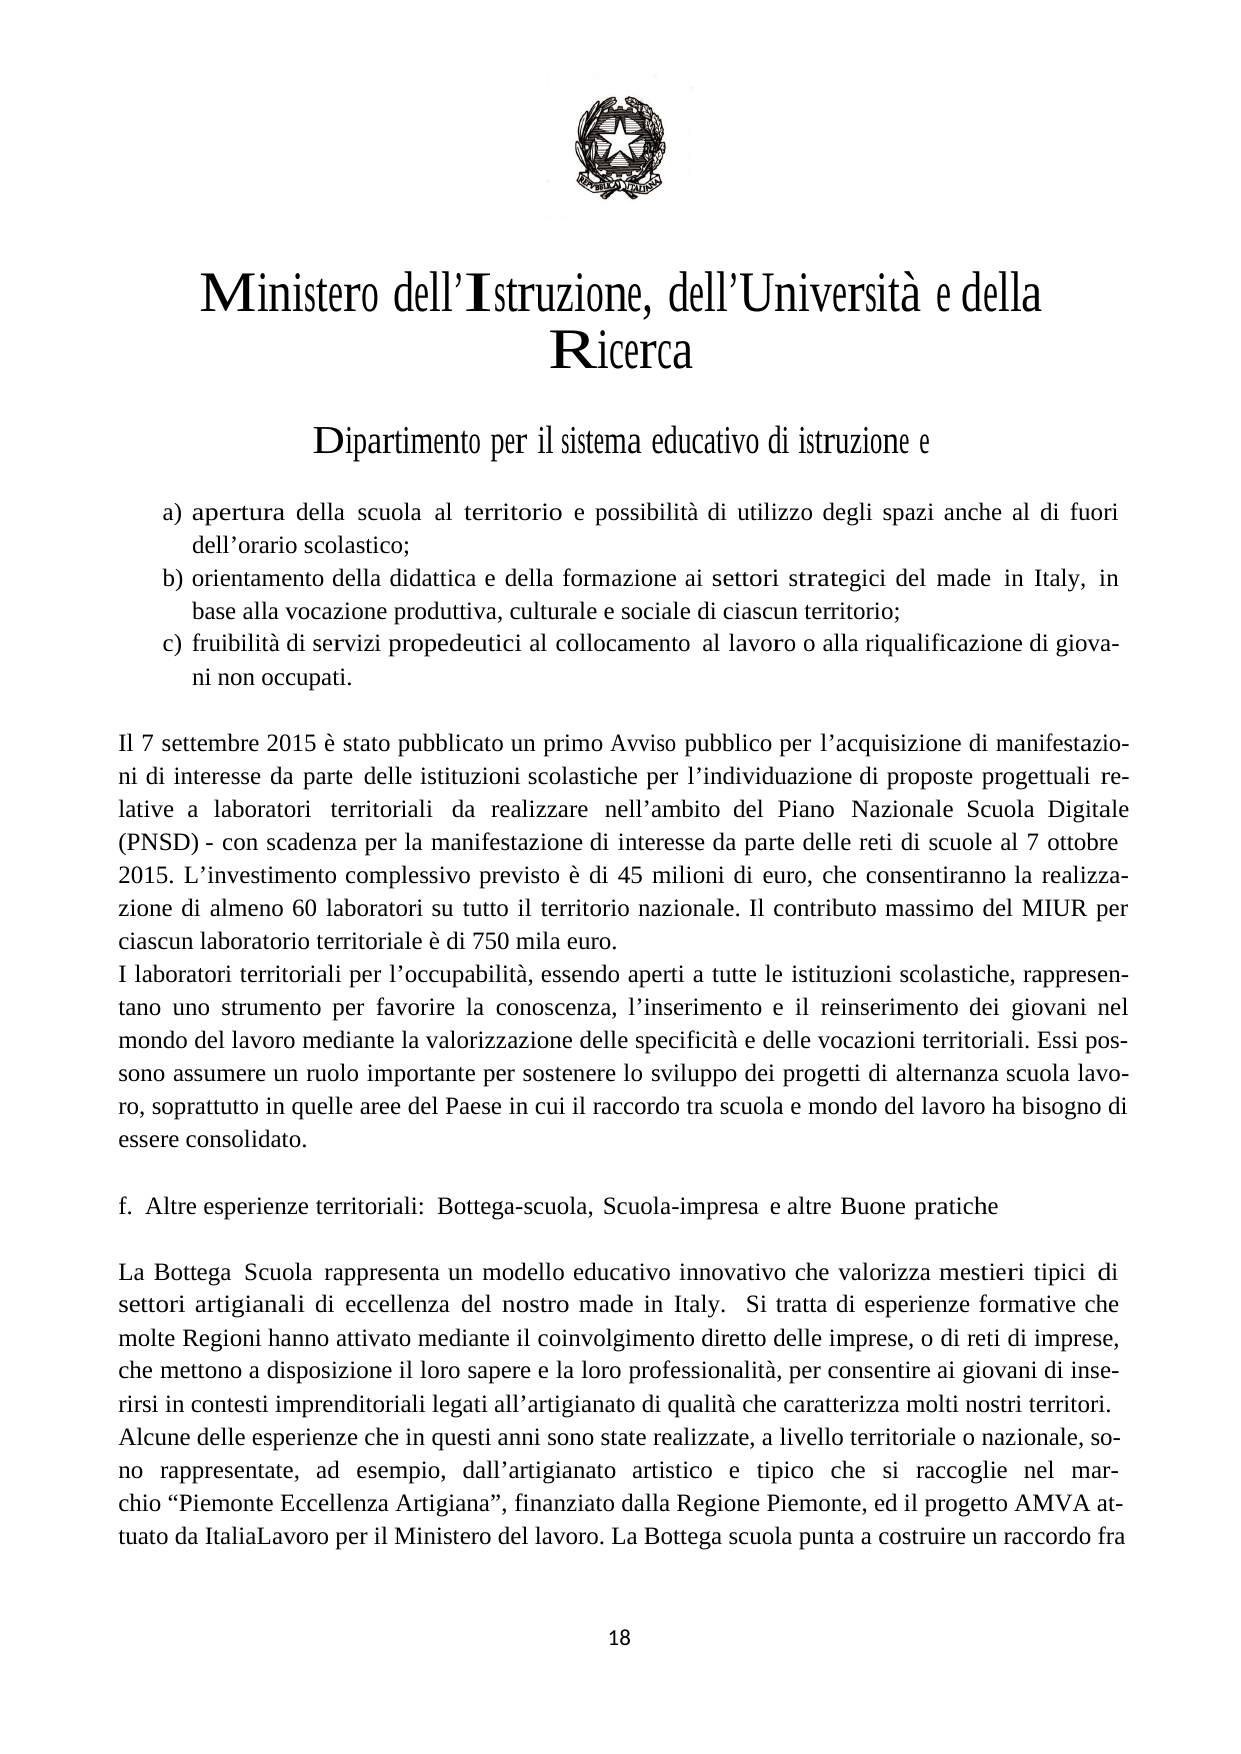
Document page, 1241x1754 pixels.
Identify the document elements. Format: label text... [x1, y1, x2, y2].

text Il 7 settembre 2015 è stato pubblicato un primo Avviso pubblico per l’acquisizione di manifestazio- ni di interesse da parte delle istituzioni scolastiche per l’individuazione di proposte progettuali re- lative a laboratori territoriali da realizzare nell’ambito del Piano Nazionale Scuola Digitale (PNSD) - con scadenza per la manifestazione di interesse da parte delle reti di scuole al 7 ottobre [118, 728, 1129, 856]
text La Bottega Scuola rappresenta un modello educativo innovativo che valorizza mestieri tipici di settori artigianali di eccellenza del nostro made in Italy. Si tratta di esperienze formative che molte Regioni hanno attivato mediante il coinvolgimento diretto delle imprese, o di reti di imprese, che mettono a disposizione il loro sapere e la loro professionalità, per consentire ai giovani di inse- rirsi in contesti imprenditoriali legati all’artigianato di qualità che caratterizza molti nostri territori. Alcune delle esperienze che in questi anni sono state realizzate, a livello territoriale o nazionale, so- no rappresentate, ad esempio, dall’artigianato artistico e tipico che si raccoglie nel mar- chio “Piemonte Eccellenza Artigiana”, finanziato dalla Regione Piemonte, ed il progetto AMVA at- tuato da ItaliaLavoro per il Ministero del lavoro. La Bottega scuola punta a costruire un raccordo fra [118, 1257, 1129, 1549]
text ni non occupati. [192, 662, 1157, 691]
text f. Altre esperienze territoriali: Bottega-scuola, Scuola-impresa e altre Buone pratiche [118, 1191, 1008, 1220]
text c) fruibilità di servizi propedeutici al collocamento al lavoro o alla riqualificazione di giova- [162, 629, 1157, 658]
text I laboratori territoriali per l’occupabilità, essendo aperti a tutte le istituzioni scolastiche, rappresen- tano uno strumento per favorire la conoscenza, l’inserimento e il reinserimento dei giovani nel mondo del lavoro mediante la valorizzazione delle specificità e delle vocazioni territoriali. Essi pos- sono assumere un ruolo importante per sostenere lo sviluppo dei progetti di alternanza scuola lavo- ro, soprattutto in quelle aree del Paese in cui il raccordo tra scuola e mondo del lavoro ha bisogno di essere consolidato. [118, 959, 1129, 1153]
text 2015. L’investimento complessivo previsto è di 45 milioni di euro, che consentiranno la realizza- zione di almeno 60 laboratori su tutto il territorio nazionale. Il contributo massimo del MIUR per ciascun laboratorio territoriale è di 750 mila euro. [118, 860, 1129, 955]
text a) apertura della scuola al territorio e possibilità di utilizzo degli spazi anche al di fuori dell’orario scolastico; [162, 497, 1129, 559]
picture [546, 73, 692, 220]
text b) orientamento della didattica e della formazione ai settori strategici del made in Italy, in base alla vocazione produttiva, culturale e sociale di ciascun territorio; [162, 563, 1129, 625]
